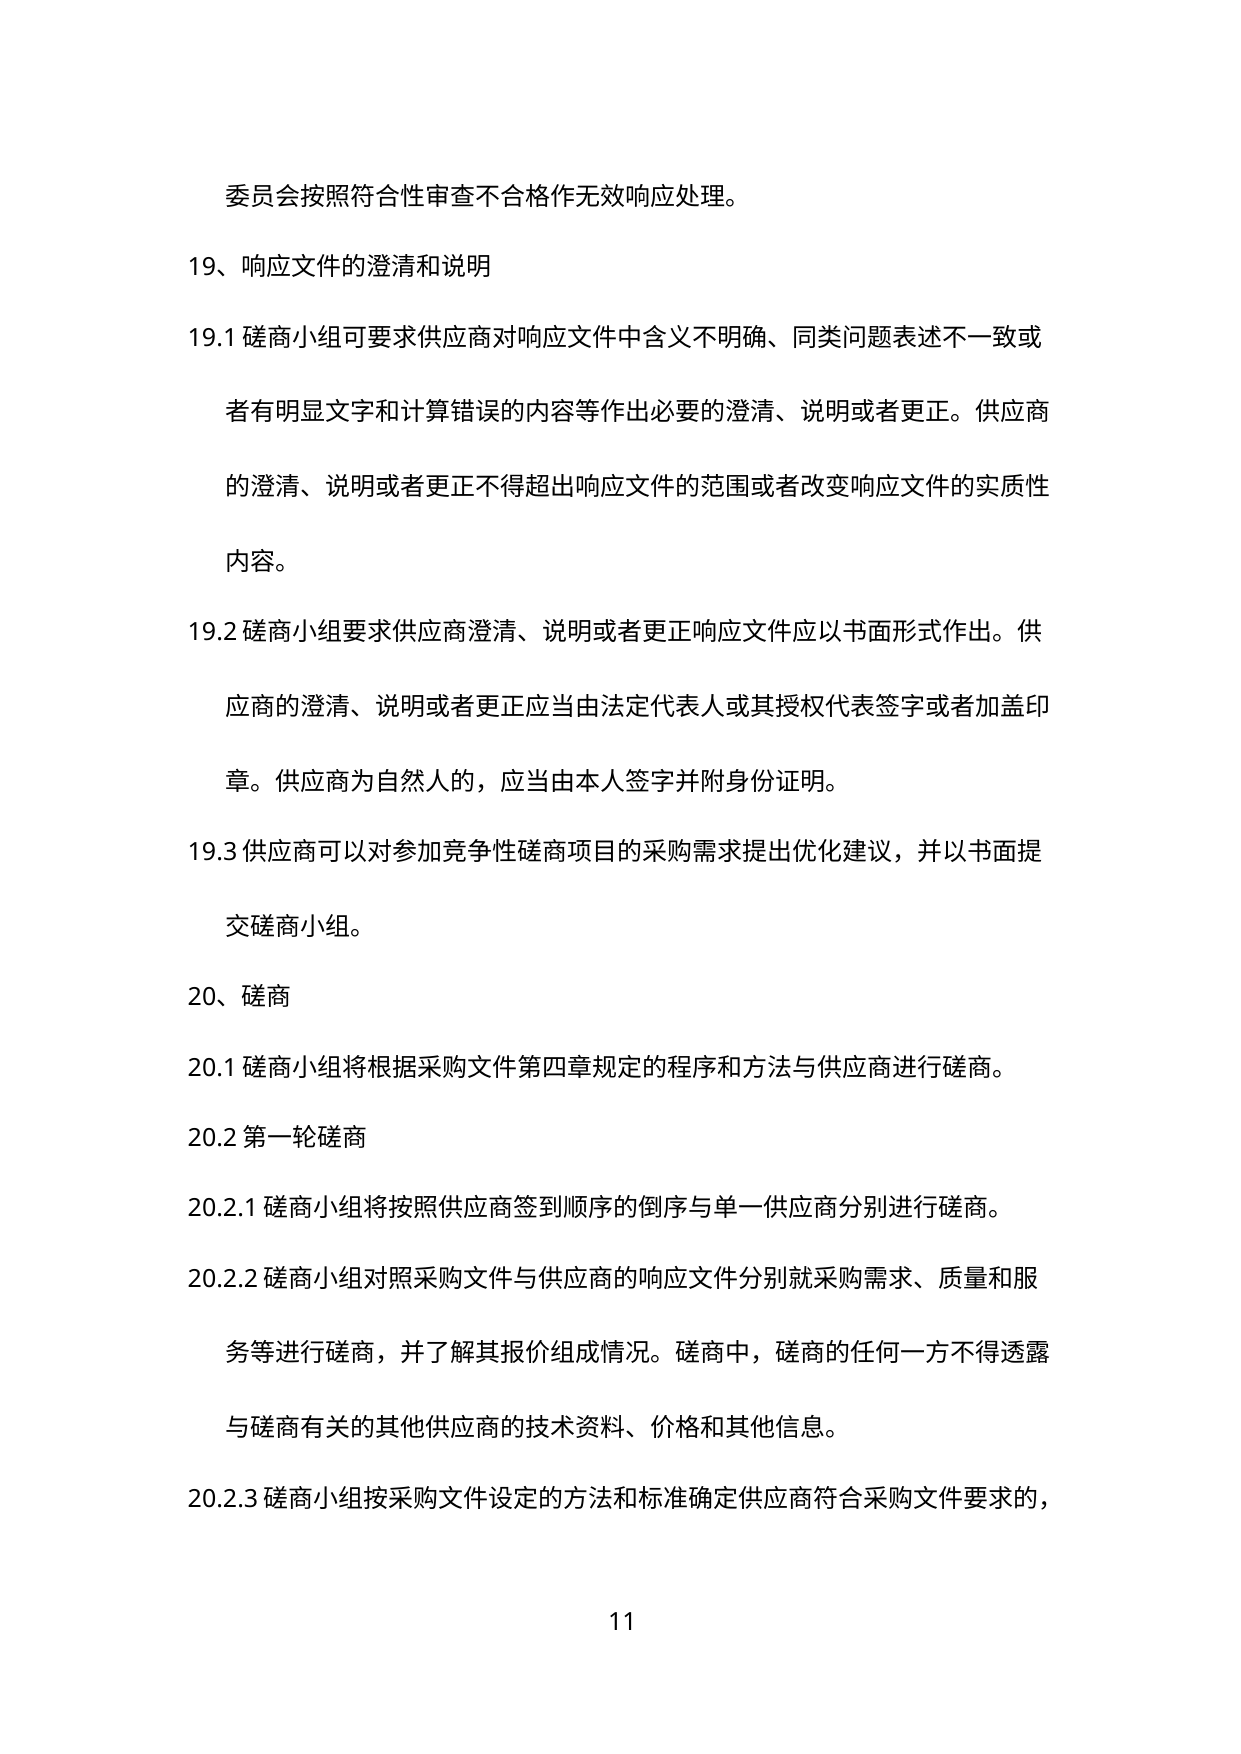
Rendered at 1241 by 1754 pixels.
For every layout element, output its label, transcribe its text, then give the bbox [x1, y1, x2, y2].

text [187, 162, 1053, 227]
text 19.2磋商小组要求供应商澄清、说明或者更正响应文件应以书面形式作出。供应商的澄清、说明或者更正应当由法定代表人或其授权代表签字或者加盖印章。供应商为自然人的，应当由本人签字并附身份证明。 [187, 597, 1053, 812]
text 20.2.1磋商小组将按照供应商签到顺序的倒序与单一供应商分别进行磋商。 [187, 1173, 1053, 1238]
text 19.3供应商可以对参加竞争性磋商项目的采购需求提出优化建议，并以书面提交磋商小组。 [187, 817, 1053, 957]
text 20、磋商 [187, 962, 1053, 1027]
text 19.1磋商小组可要求供应商对响应文件中含义不明确、同类问题表述不一致或者有明显文字和计算错误的内容等作出必要的澄清、说明或者更正。供应商的澄清、说明或者更正不得超出响应文件的范围或者改变响应文件的实质性内容。 [187, 303, 1053, 592]
text 20.1磋商小组将根据采购文件第四章规定的程序和方法与供应商进行磋商。 [187, 1033, 1053, 1098]
text 20.2.2磋商小组对照采购文件与供应商的响应文件分别就采购需求、质量和服务等进行磋商，并了解其报价组成情况。磋商中，磋商的任何一方不得透露与磋商有关的其他供应商的技术资料、价格和其他信息。 [187, 1244, 1053, 1458]
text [187, 1464, 1053, 1529]
text 20.2第一轮磋商 [187, 1103, 1053, 1168]
text 19、响应文件的澄清和说明 [187, 232, 1053, 297]
